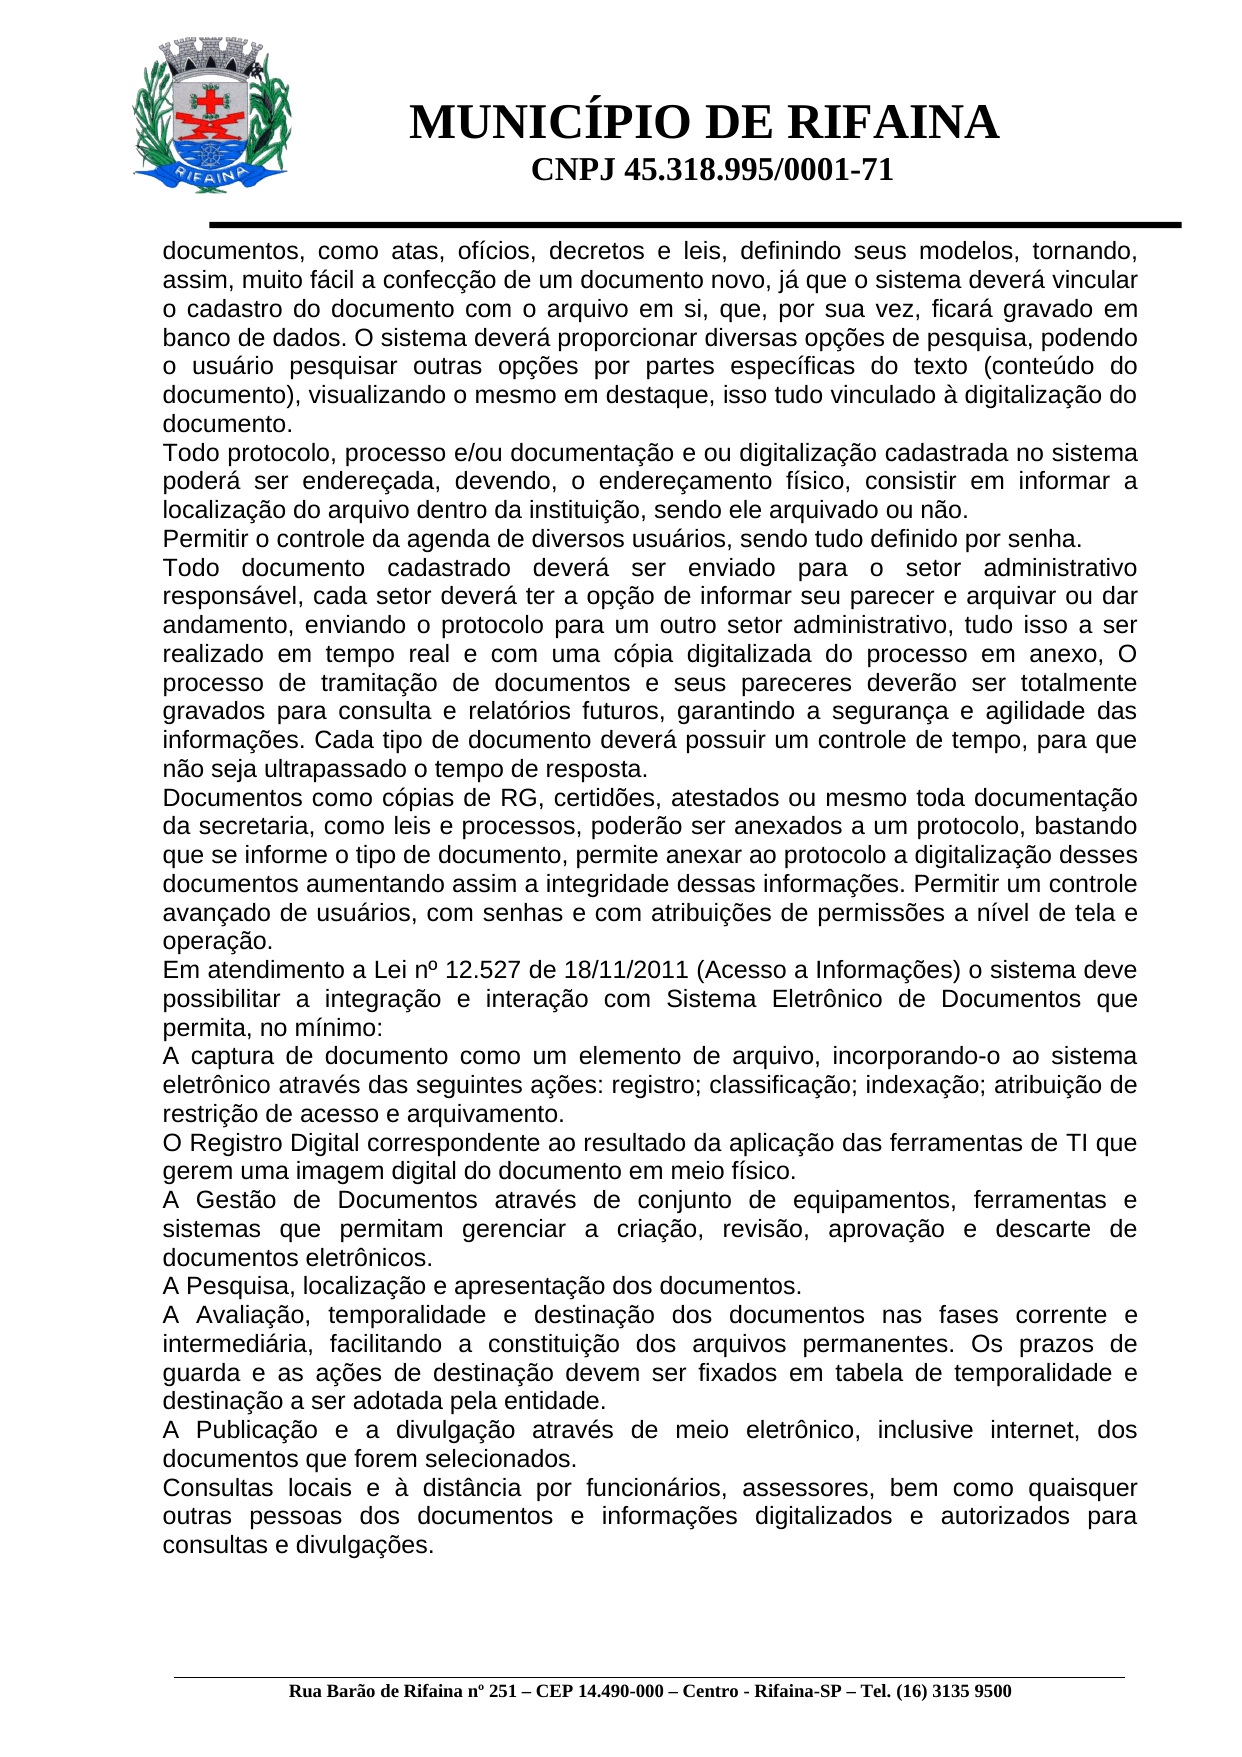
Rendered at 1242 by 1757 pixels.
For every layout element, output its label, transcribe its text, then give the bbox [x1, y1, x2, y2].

text Documentos como cópias de RG, certidões, atestados ou mesmo toda documentação da secretaria, como leis e processos, poderão ser anexados a um protocolo, bastando que se informe o tipo de documento, permite anexar ao protocolo a digitalização desses documentos aumentando assim a integridade dessas informações. Permitir um controle avançado de usuários, com senhas e com atribuições de permissões a nível de tela e operação. [162, 783, 1139, 955]
text Todo protocolo, processo e/ou documentação e ou digitalização cadastrada no sistema poderá ser endereçada, devendo, o endereçamento físico, consistir em informar a localização do arquivo dentro da instituição, sendo ele arquivado ou não. [162, 438, 1139, 524]
text A Publicação e a divulgação através de meio eletrônico, inclusive internet, dos documentos que forem selecionados. [162, 1415, 1139, 1473]
text Consultas locais e à distância por funcionários, assessores, bem como quaisquer outras pessoas dos documentos e informações digitalizados e autorizados para consultas e divulgações. [162, 1473, 1139, 1559]
text Todo documento cadastrado deverá ser enviado para o setor administrativo responsável, cada setor deverá ter a opção de informar seu parecer e arquivar ou dar andamento, enviando o protocolo para um outro setor administrativo, tudo isso a ser realizado em tempo real e com uma cópia digitalizada do processo em anexo, O processo de tramitação de documentos e seus pareceres deverão ser totalmente gravados para consulta e relatórios futuros, garantindo a segurança e agilidade das informações. Cada tipo de documento deverá possuir um controle de tempo, para que não seja ultrapassado o tempo de resposta. [162, 553, 1139, 783]
text Permitir o controle da agenda de diversos usuários, sendo tudo definido por senha. [162, 524, 1139, 553]
text Em atendimento a Lei nº 12.527 de 18/11/2011 (Acesso a Informações) o sistema deve possibilitar a integração e interação com Sistema Eletrônico de Documentos que permita, no mínimo: [162, 955, 1139, 1041]
text O Registro Digital correspondente ao resultado da aplicação das ferramentas de TI que gerem uma imagem digital do documento em meio físico. [162, 1128, 1139, 1185]
picture [132, 34, 292, 194]
text A Pesquisa, localização e apresentação dos documentos. [162, 1271, 1139, 1300]
text A Gestão de Documentos através de conjunto de equipamentos, ferramentas e sistemas que permitam gerenciar a criação, revisão, aprovação e descarte de documentos eletrônicos. [162, 1185, 1139, 1271]
text A Avaliação, temporalidade e destinação dos documentos nas fases corrente e intermediária, facilitando a constituição dos arquivos permanentes. Os prazos de guarda e as ações de destinação devem ser fixados em tabela de temporalidade e destinação a ser adotada pela entidade. [162, 1300, 1139, 1415]
text A captura de documento como um elemento de arquivo, incorporando-o ao sistema eletrônico através das seguintes ações: registro; classificação; indexação; atribuição de restrição de acesso e arquivamento. [162, 1041, 1139, 1128]
